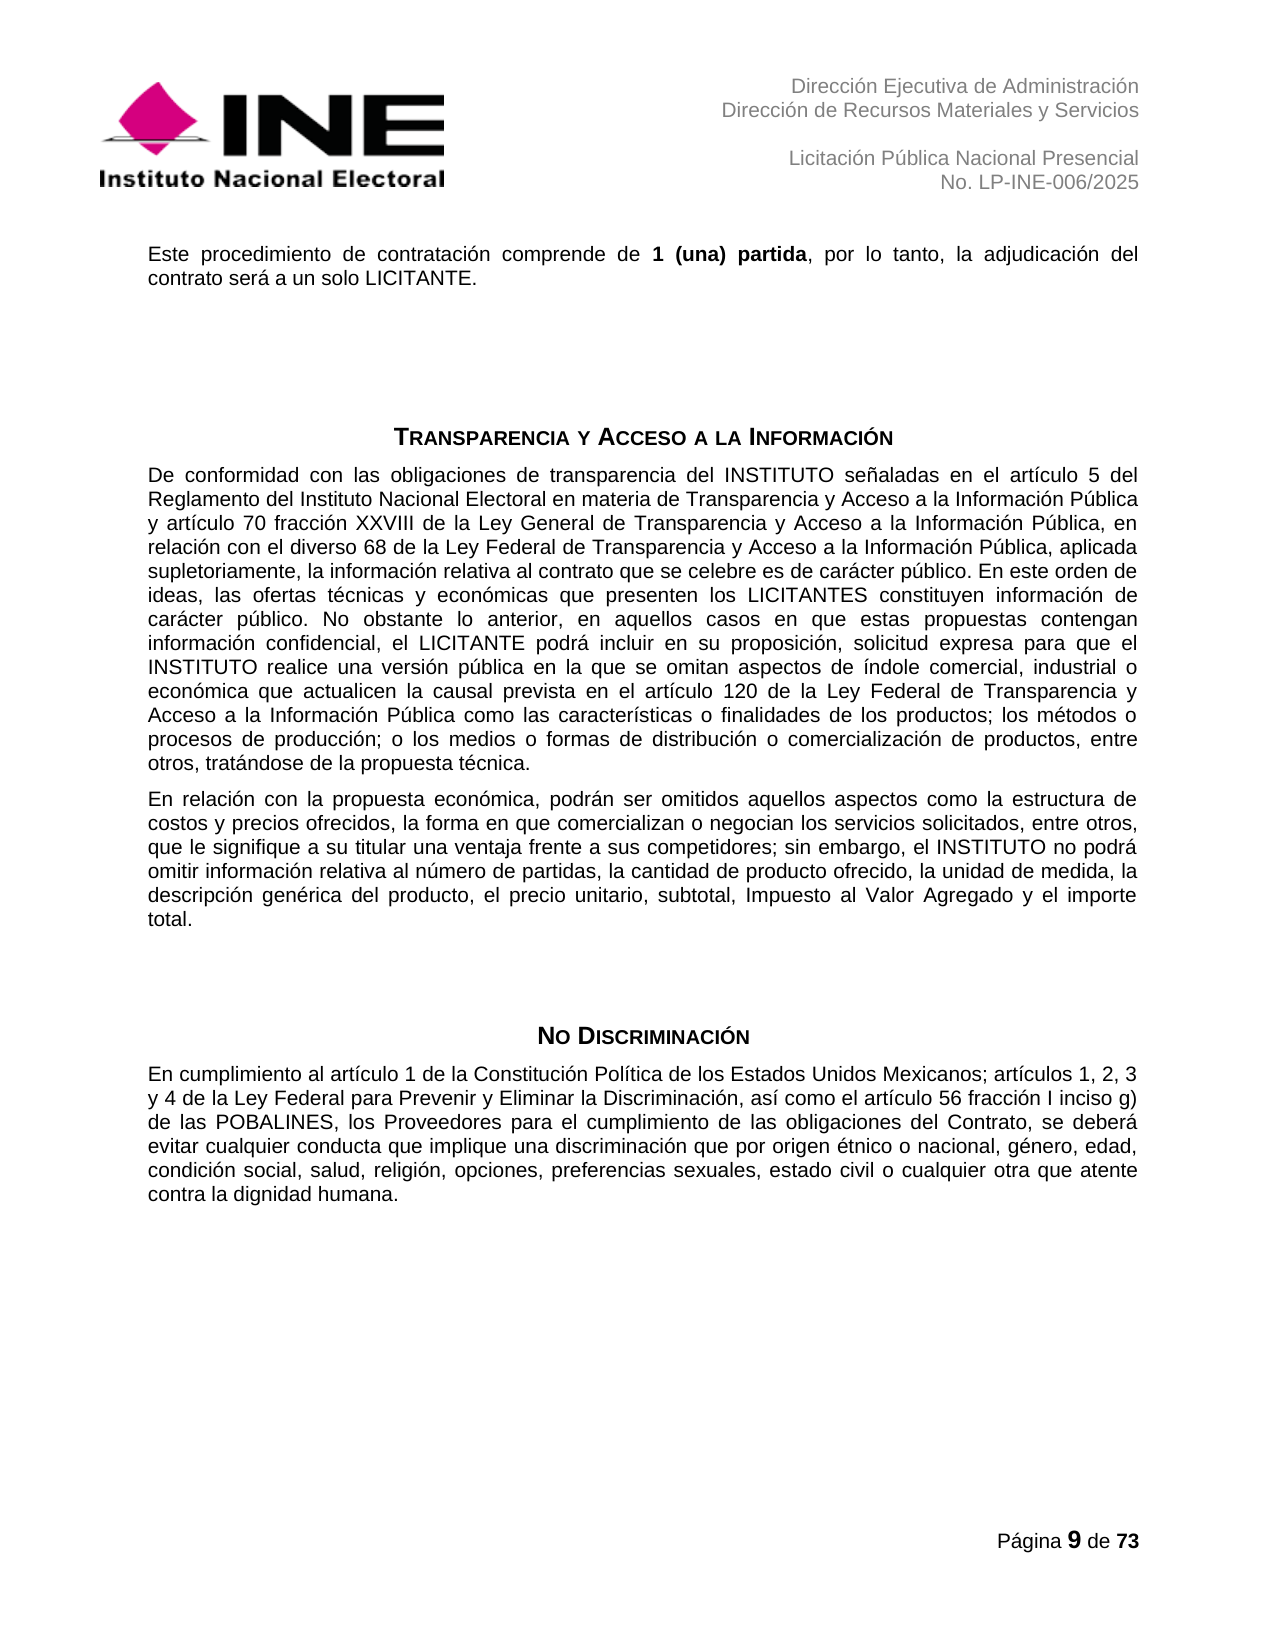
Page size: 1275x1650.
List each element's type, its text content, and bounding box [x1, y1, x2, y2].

text Transparencia y Acceso a la Información [148, 422, 1139, 451]
text No Discriminación [148, 1021, 1139, 1050]
text En cumplimiento al artículo 1 de la Constitución Política de los Estados Unidos Mexicanos; artículos 1, 2, 3 y 4 de la Ley Federal para Prevenir y Eliminar la Discriminación, así como el artículo 56 fracción I inciso g) de las POBALINES, los Proveedores para el cumplimiento de las obligaciones del Contrato, se deberá evitar cualquier conducta que implique una discriminación que por origen étnico o nacional, género, edad, condición social, salud, religión, opciones, preferencias sexuales, estado civil o cualquier otra que atente contra la dignidad humana. [148, 1062, 1139, 1206]
picture [100, 82, 444, 187]
text De conformidad con las obligaciones de transparencia del INSTITUTO señaladas en el artículo 5 del Reglamento del Instituto Nacional Electoral en materia de Transparencia y Acceso a la Información Pública y artículo 70 fracción XXVIII de la Ley General de Transparencia y Acceso a la Información Pública, en relación con el diverso 68 de la Ley Federal de Transparencia y Acceso a la Información Pública, aplicada supletoriamente, la información relativa al contrato que se celebre es de carácter público. En este orden de ideas, las ofertas técnicas y económicas que presenten los LICITANTES constituyen información de carácter público. No obstante lo anterior, en aquellos casos en que estas propuestas contengan información confidencial, el LICITANTE podrá incluir en su proposición, solicitud expresa para que el INSTITUTO realice una versión pública en la que se omitan aspectos de índole comercial, industrial o económica que actualicen la causal prevista en el artículo 120 de la Ley Federal de Transparencia y Acceso a la Información Pública como las características o finalidades de los productos; los métodos o procesos de producción; o los medios o formas de distribución o comercialización de productos, entre otros, tratándose de la propuesta técnica. [148, 463, 1139, 774]
text En relación con la propuesta económica, podrán ser omitidos aquellos aspectos como la estructura de costos y precios ofrecidos, la forma en que comercializan o negocian los servicios solicitados, entre otros, que le signifique a su titular una ventaja frente a sus competidores; sin embargo, el INSTITUTO no podrá omitir información relativa al número de partidas, la cantidad de producto ofrecido, la unidad de medida, la descripción genérica del producto, el precio unitario, subtotal, Impuesto al Valor Agregado y el importe total. [148, 787, 1139, 931]
title Este procedimiento de contratación comprende de 1 (una) partida, por lo tanto, la adjudicación del contrato será a un solo LICITANTE. [148, 242, 1139, 289]
